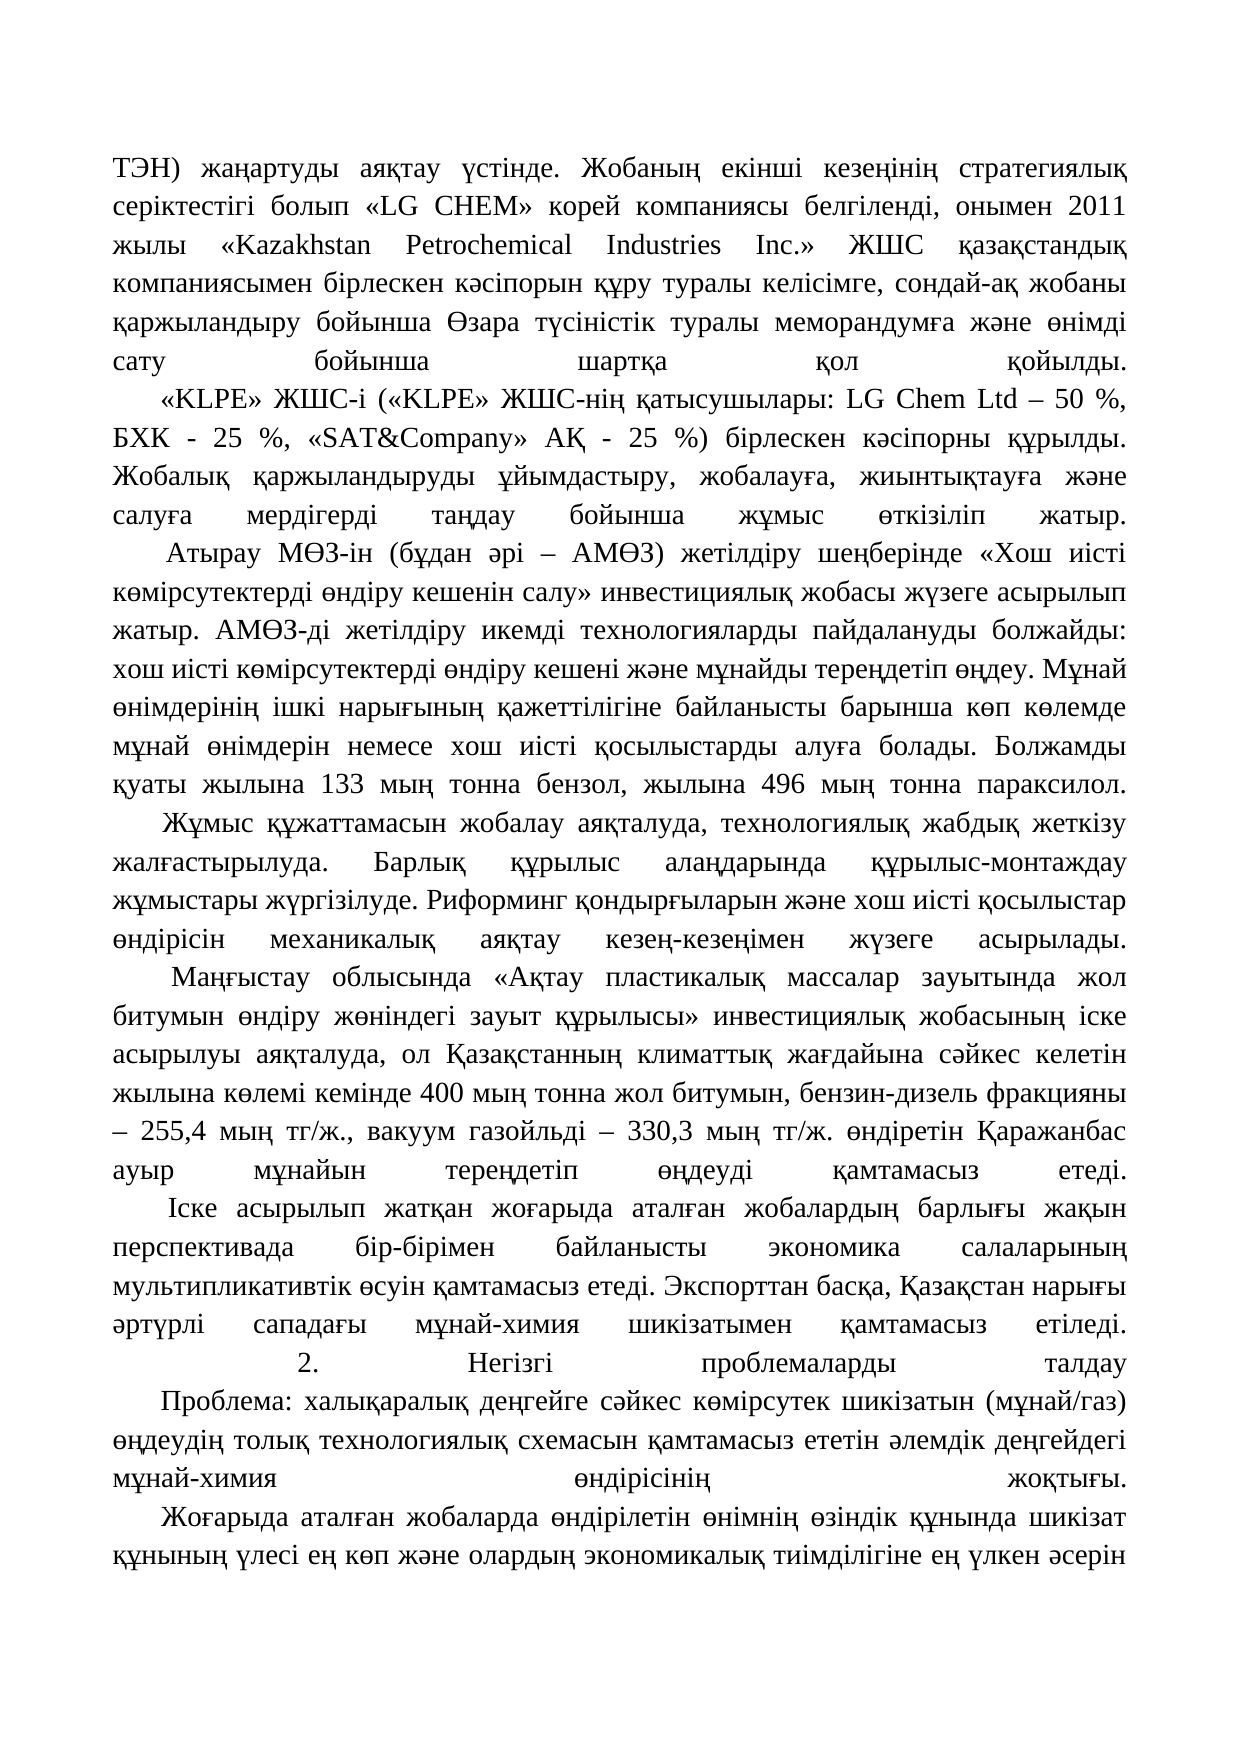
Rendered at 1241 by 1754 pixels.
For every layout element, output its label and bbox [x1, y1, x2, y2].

text [112, 150, 1128, 1571]
